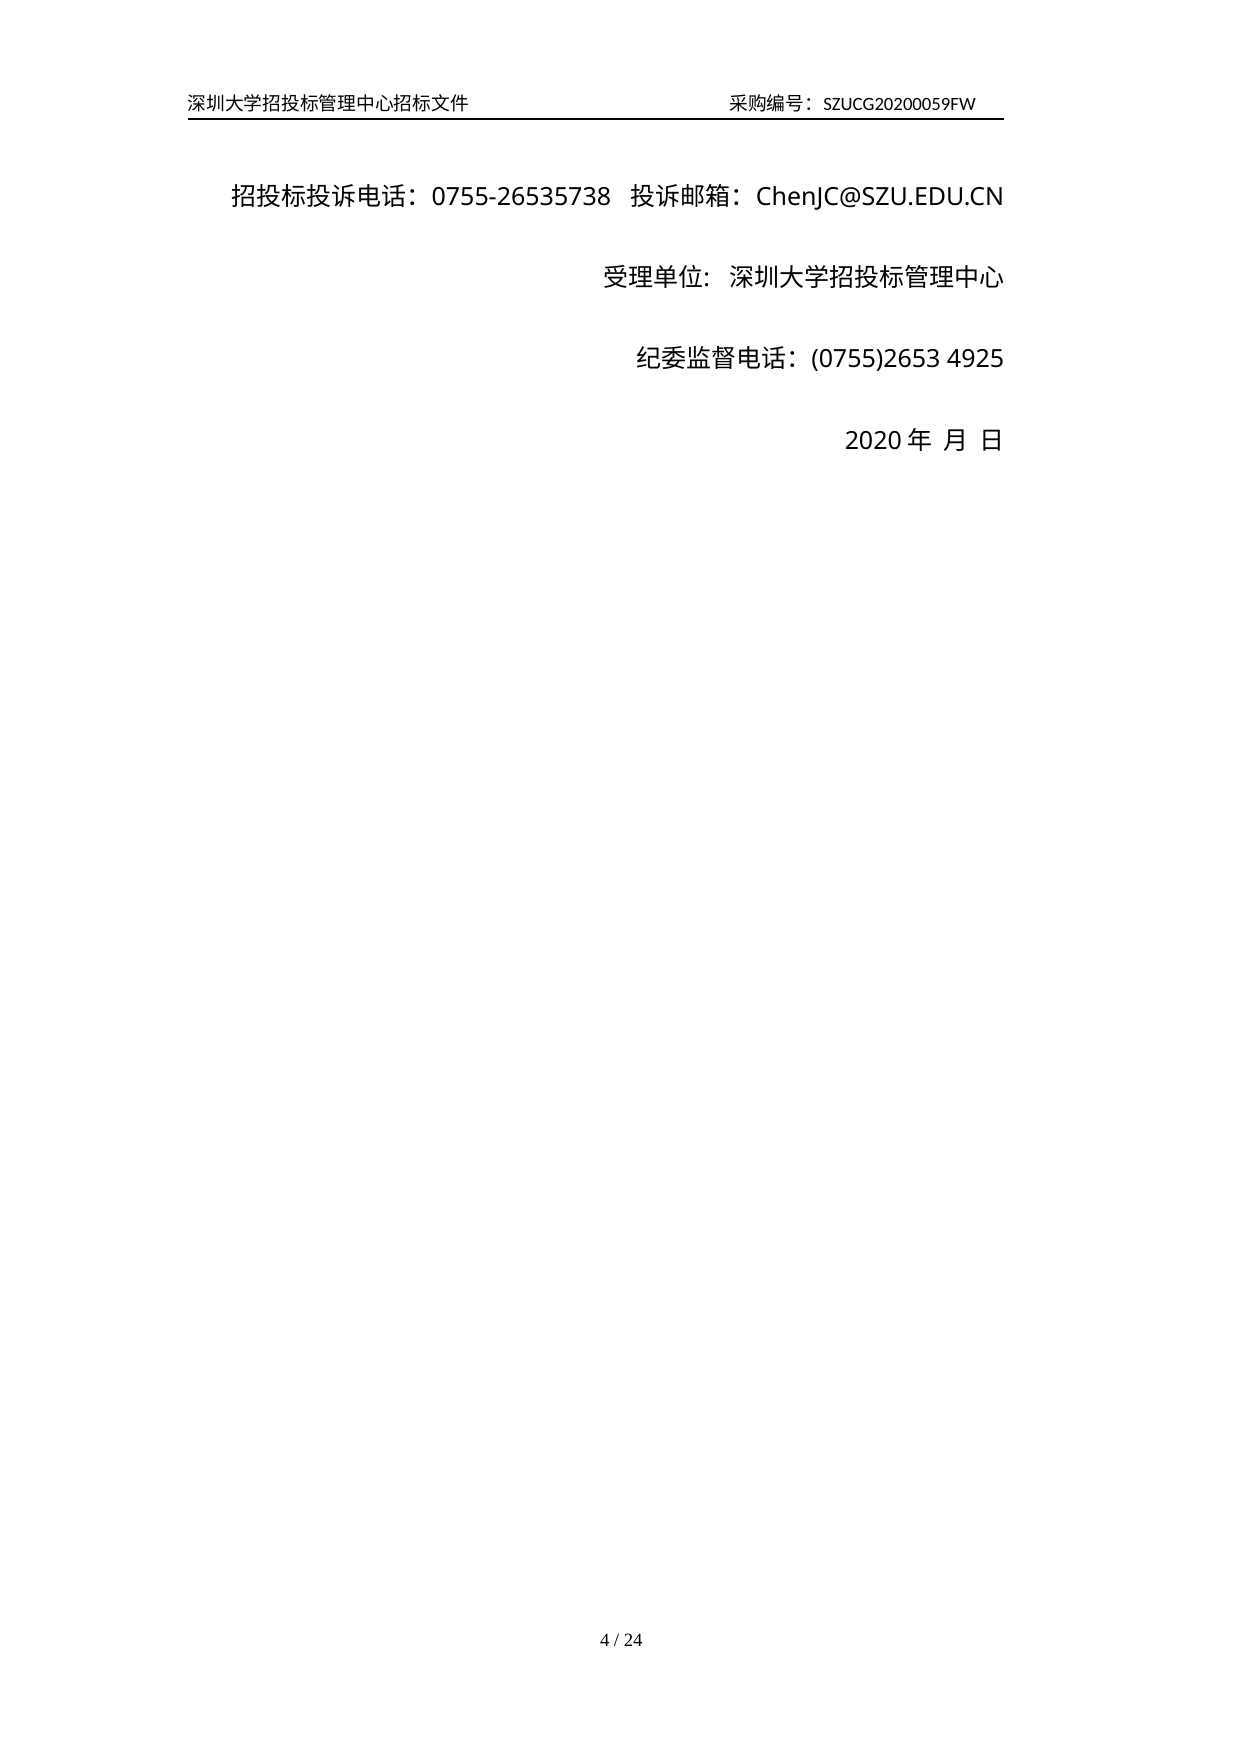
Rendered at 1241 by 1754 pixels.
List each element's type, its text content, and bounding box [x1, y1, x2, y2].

text 招投标投诉电话：0755-26535738 投诉邮箱：ChenJC@SZU.EDU.CN [187, 162, 1004, 227]
text 2020年 月 日 [187, 406, 1004, 471]
text 纪委监督电话：(0755)2653 4925 [187, 324, 1004, 389]
text 受理单位: 深圳大学招投标管理中心 [187, 243, 1004, 308]
